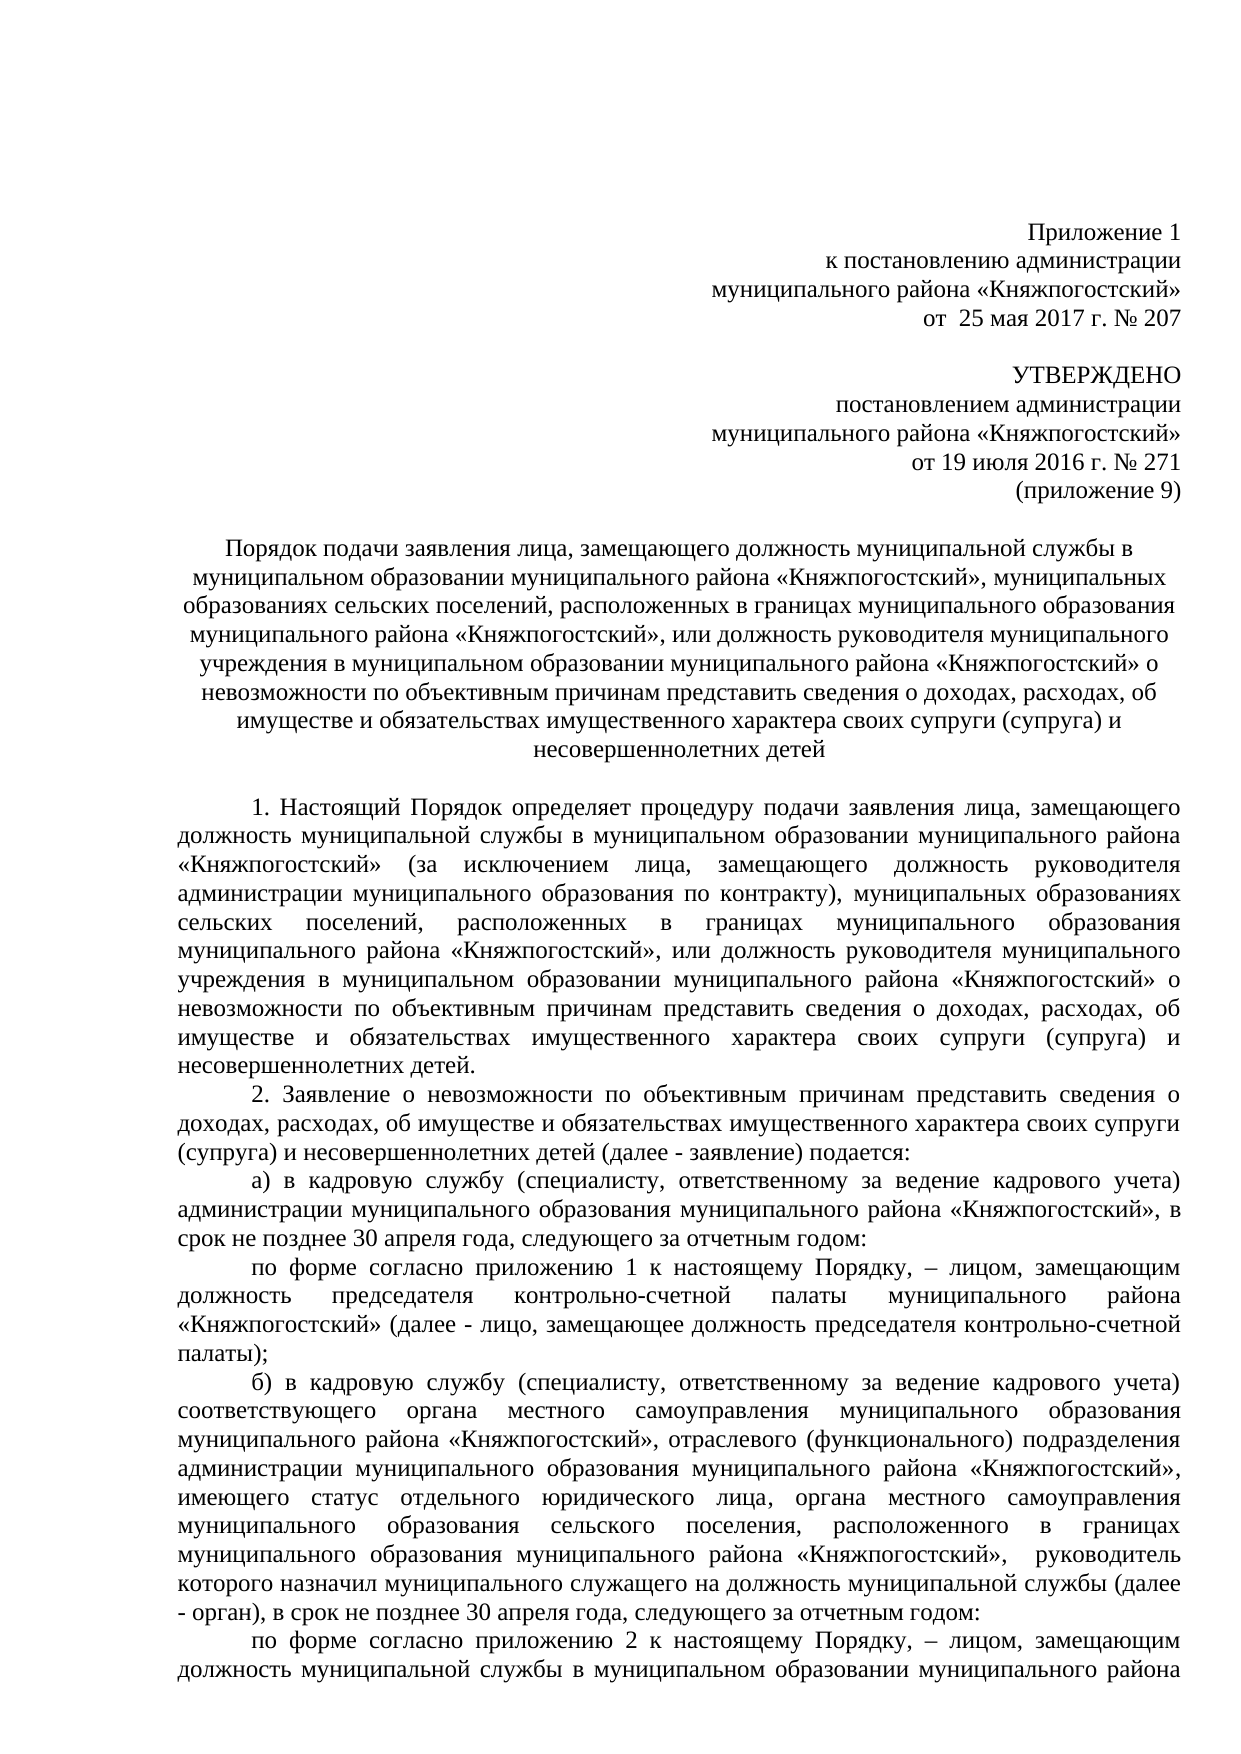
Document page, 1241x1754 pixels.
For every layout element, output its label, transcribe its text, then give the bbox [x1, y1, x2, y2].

text муниципального района «Княжпогостский» [177, 418, 1181, 447]
text (приложение 9) [177, 476, 1181, 504]
text Порядок подачи заявления лица, замещающего должность муниципальной службы в муниципальном образовании муниципального района «Княжпогостский», муниципальных образованиях сельских поселений, расположенных в границах муниципального образования муниципального района «Княжпогостский», или должность руководителя муниципального учреждения в муниципальном образовании муниципального района «Княжпогостский» о невозможности по объективным причинам представить сведения о доходах, расходах, об имуществе и обязательствах имущественного характера своих супруги (супруга) и несовершеннолетних детей [177, 533, 1181, 763]
text от 19 июля 2016 г. № 271 [177, 447, 1181, 476]
text муниципального района «Княжпогостский» [177, 274, 1181, 303]
text Приложение 1 [177, 217, 1181, 246]
text по форме согласно приложению 1 к настоящему Порядку, – лицом, замещающим должность председателя контрольно-счетной палаты муниципального района «Княжпогостский» (далее - лицо, замещающее должность председателя контрольно-счетной палаты); [177, 1252, 1181, 1367]
text б) в кадровую службу (специалисту, ответственному за ведение кадрового учета) соответствующего органа местного самоуправления муниципального образования муниципального района «Княжпогостский», отраслевого (функционального) подразделения администрации муниципального образования муниципального района «Княжпогостский», имеющего статус отдельного юридического лица, органа местного самоуправления муниципального образования сельского поселения, расположенного в границах муниципального образования муниципального района «Княжпогостский», руководитель которого назначил муниципального служащего на должность муниципальной службы (далее - орган), в срок не позднее 30 апреля года, следующего за отчетным годом: [177, 1367, 1181, 1626]
text а) в кадровую службу (специалисту, ответственному за ведение кадрового учета) администрации муниципального образования муниципального района «Княжпогостский», в срок не позднее 30 апреля года, следующего за отчетным годом: [177, 1166, 1181, 1252]
text от 25 мая 2017 г. № 207 [177, 303, 1181, 332]
text 1. Настоящий Порядок определяет процедуру подачи заявления лица, замещающего должность муниципальной службы в муниципальном образовании муниципального района «Княжпогостский» (за исключением лица, замещающего должность руководителя администрации муниципального образования по контракту), муниципальных образованиях сельских поселений, расположенных в границах муниципального образования муниципального района «Княжпогостский», или должность руководителя муниципального учреждения в муниципальном образовании муниципального района «Княжпогостский» о невозможности по объективным причинам представить сведения о доходах, расходах, об имуществе и обязательствах имущественного характера своих супруги (супруга) и несовершеннолетних детей. [177, 792, 1181, 1079]
text к постановлению администрации [177, 246, 1181, 274]
text постановлением администрации [177, 389, 1181, 418]
text УТВЕРЖДЕНО [177, 361, 1181, 389]
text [177, 1626, 1181, 1683]
text 2. Заявление о невозможности по объективным причинам представить сведения о доходах, расходах, об имуществе и обязательствах имущественного характера своих супруги (супруга) и несовершеннолетних детей (далее - заявление) подается: [177, 1079, 1181, 1166]
